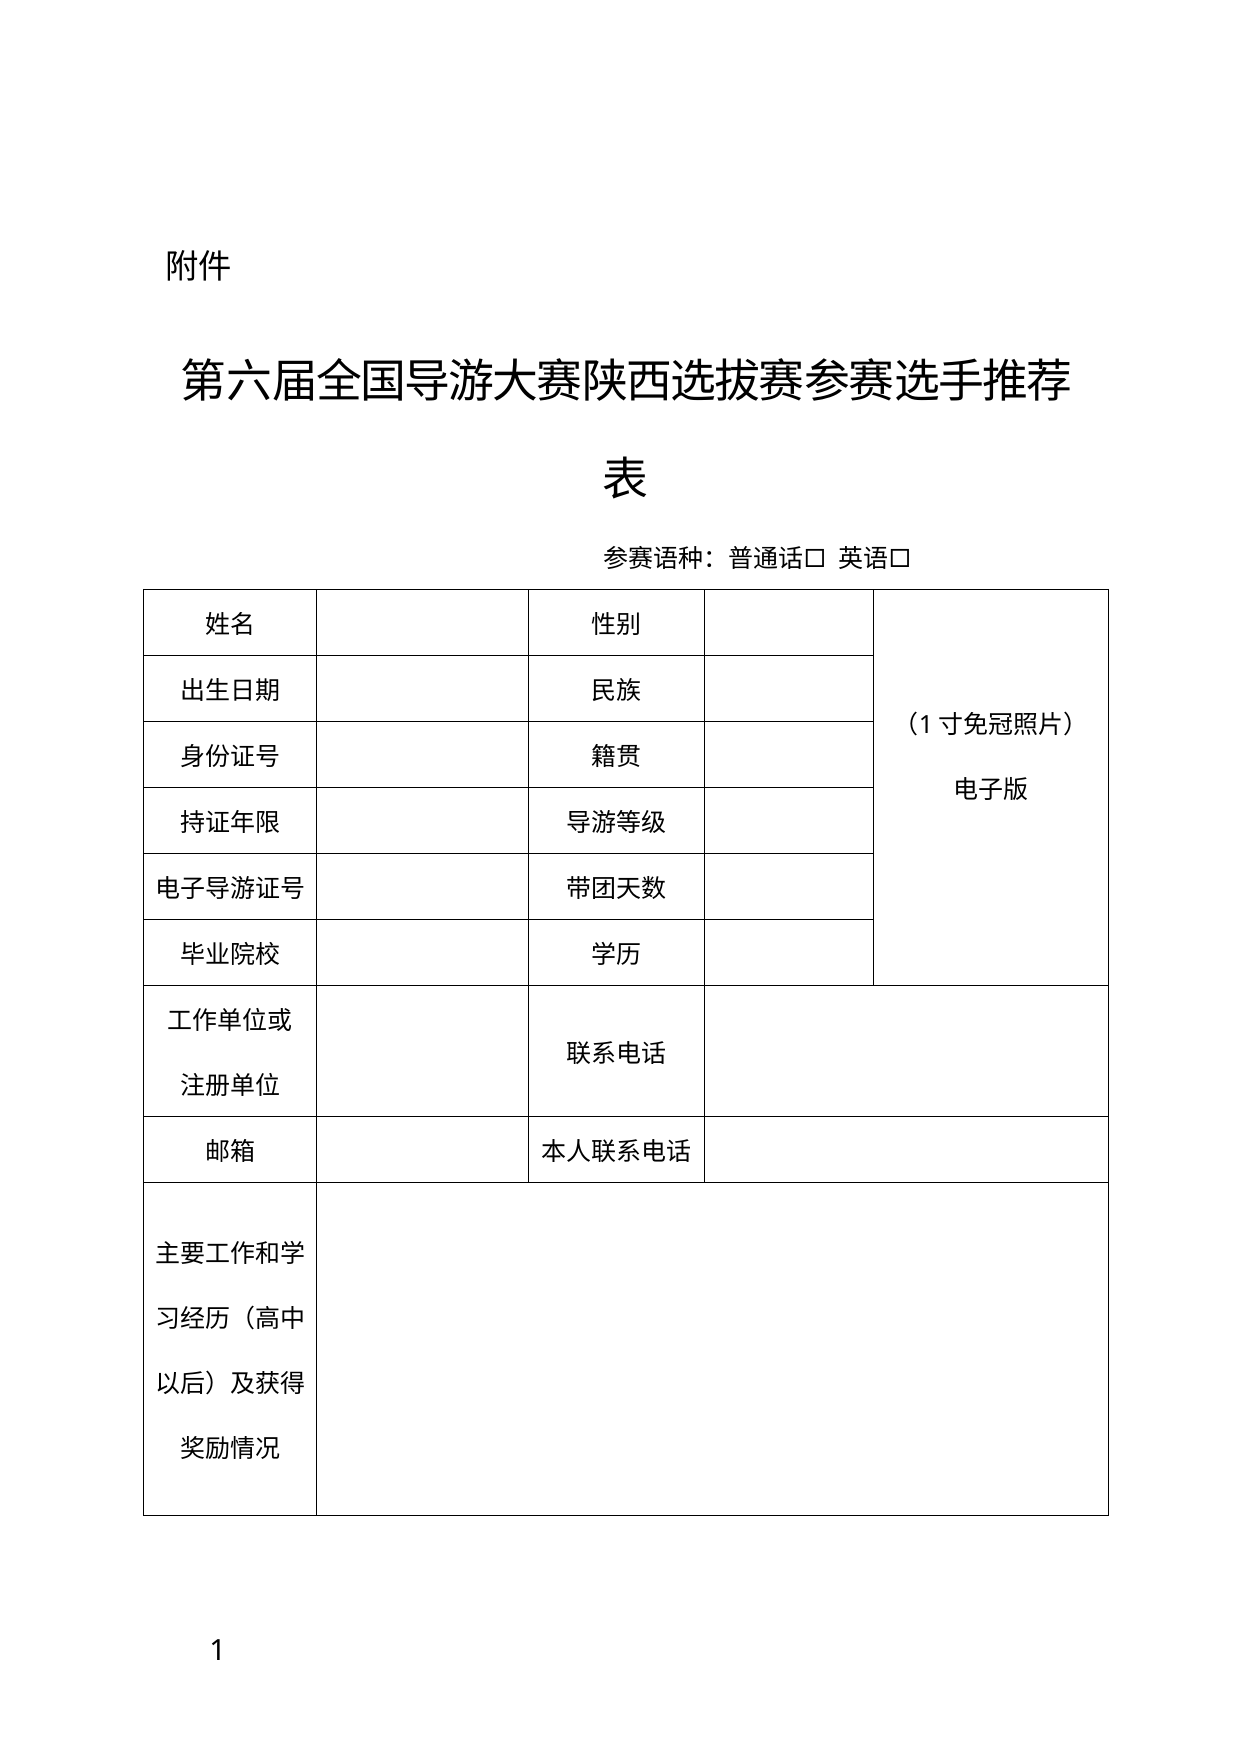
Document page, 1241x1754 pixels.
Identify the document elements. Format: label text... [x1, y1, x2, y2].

table_cell [317, 1117, 528, 1182]
table_header （1寸免冠照片） 电子版 [874, 590, 1108, 985]
text 第六届全国导游大赛陕西选拔赛参赛选手推荐表 [165, 329, 1087, 524]
table_cell 持证年限 [144, 788, 316, 853]
table_cell 联系电话 [529, 986, 704, 1116]
table_cell [705, 788, 873, 853]
table_cell 身份证号 [144, 722, 316, 787]
table_header [317, 590, 528, 655]
table_cell [705, 920, 873, 985]
table_cell 主要工作和学习经历（高中以后）及获得奖励情况 [144, 1183, 316, 1515]
table_cell 工作单位或 注册单位 [144, 986, 316, 1116]
text 附件 [165, 231, 1087, 296]
table_cell 民族 [529, 656, 704, 721]
table_cell [317, 788, 528, 853]
table_cell [705, 722, 873, 787]
table_cell 电子导游证号 [144, 854, 316, 919]
table_cell 学历 [529, 920, 704, 985]
table_cell [705, 1117, 1108, 1182]
table_cell [317, 920, 528, 985]
table_cell 毕业院校 [144, 920, 316, 985]
table_cell 邮箱 [144, 1117, 316, 1182]
table_cell [705, 986, 1108, 1116]
table_cell [317, 656, 528, 721]
table_cell [317, 1183, 1108, 1515]
table_cell 籍贯 [529, 722, 704, 787]
table_cell 带团天数 [529, 854, 704, 919]
table_cell [705, 656, 873, 721]
table_header 姓名 [144, 590, 316, 655]
table_cell [705, 854, 873, 919]
table_cell [317, 854, 528, 919]
table_header [705, 590, 873, 655]
table_header 性别 [529, 590, 704, 655]
table_cell 导游等级 [529, 788, 704, 853]
table_cell 本人联系电话 [529, 1117, 704, 1182]
text 参赛语种：普通话 英语 [165, 524, 1087, 589]
table_cell [317, 986, 528, 1116]
table_cell [317, 722, 528, 787]
table_cell 出生日期 [144, 656, 316, 721]
